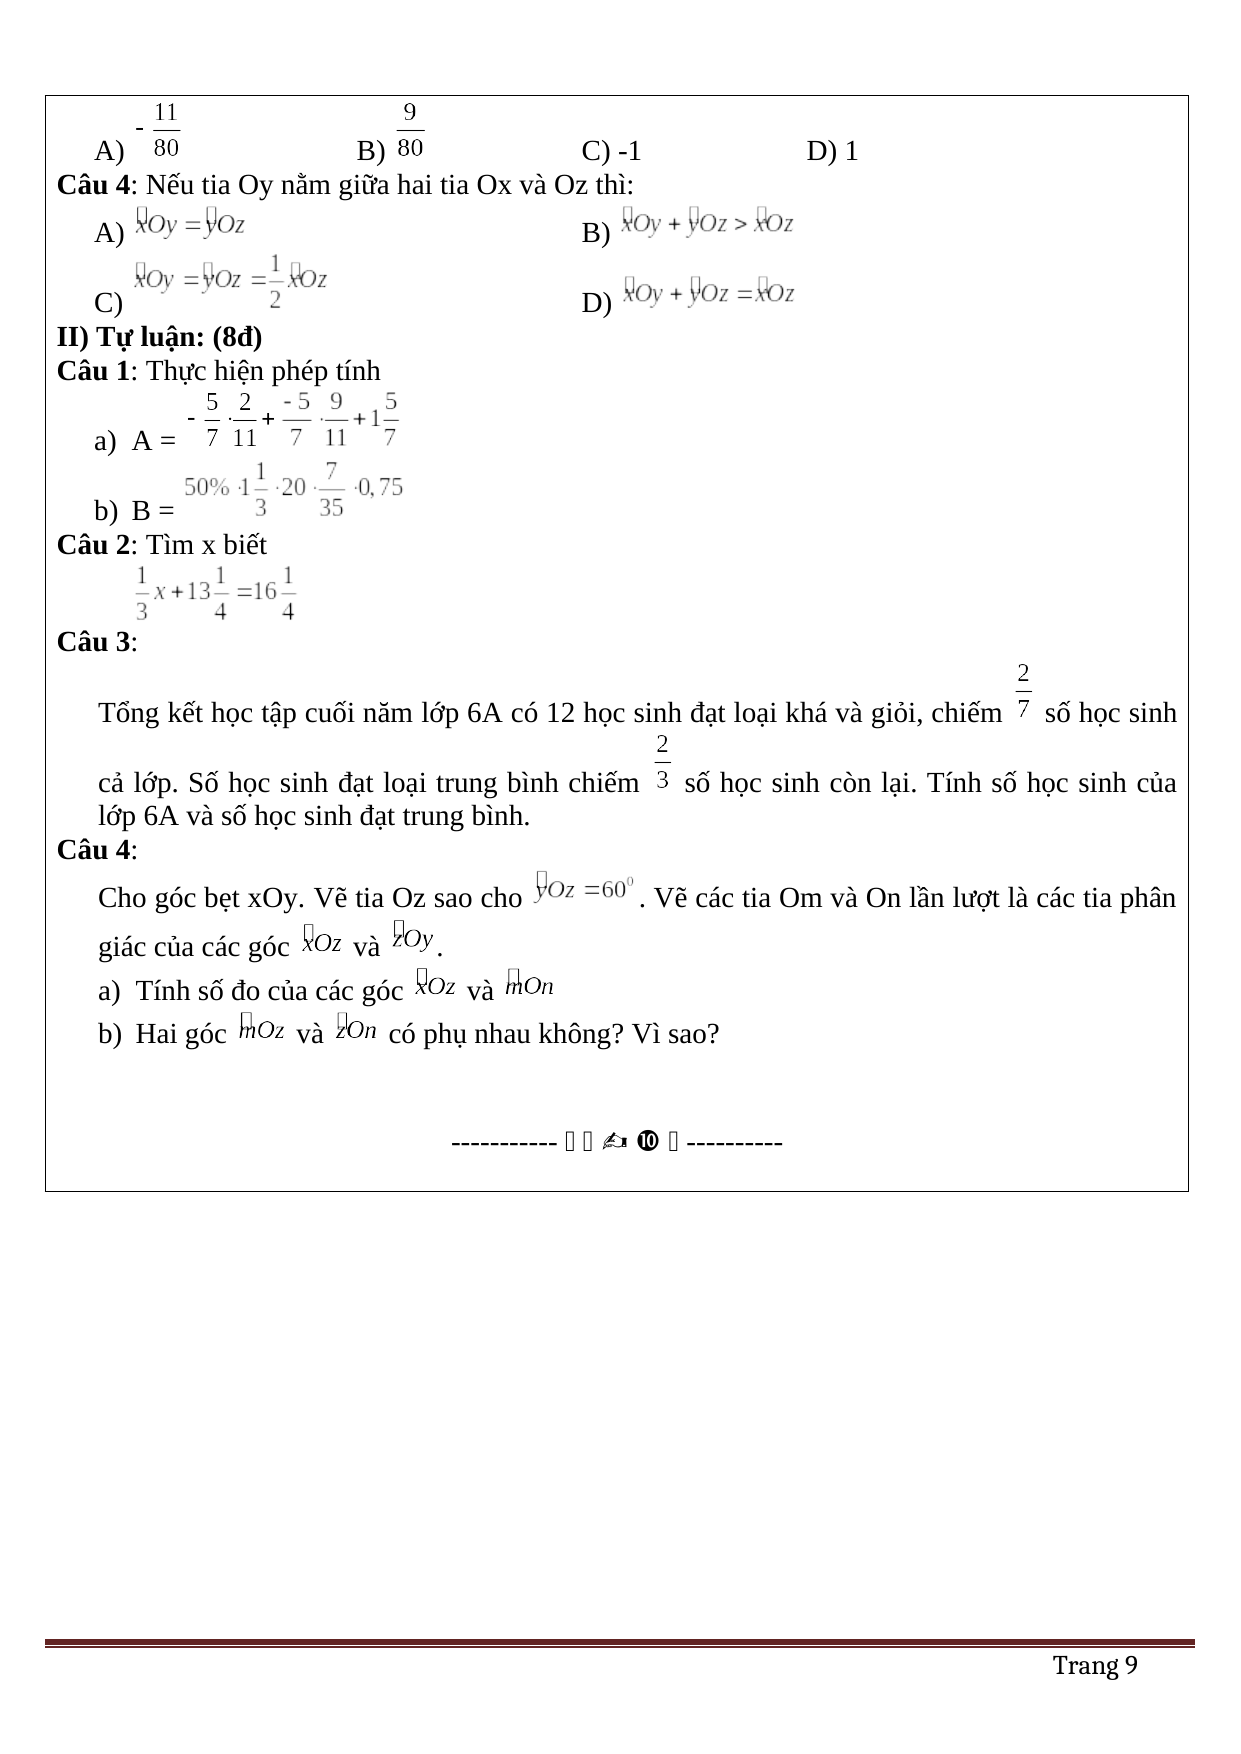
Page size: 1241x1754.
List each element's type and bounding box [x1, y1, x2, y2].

table_cell [46, 96, 1188, 1191]
